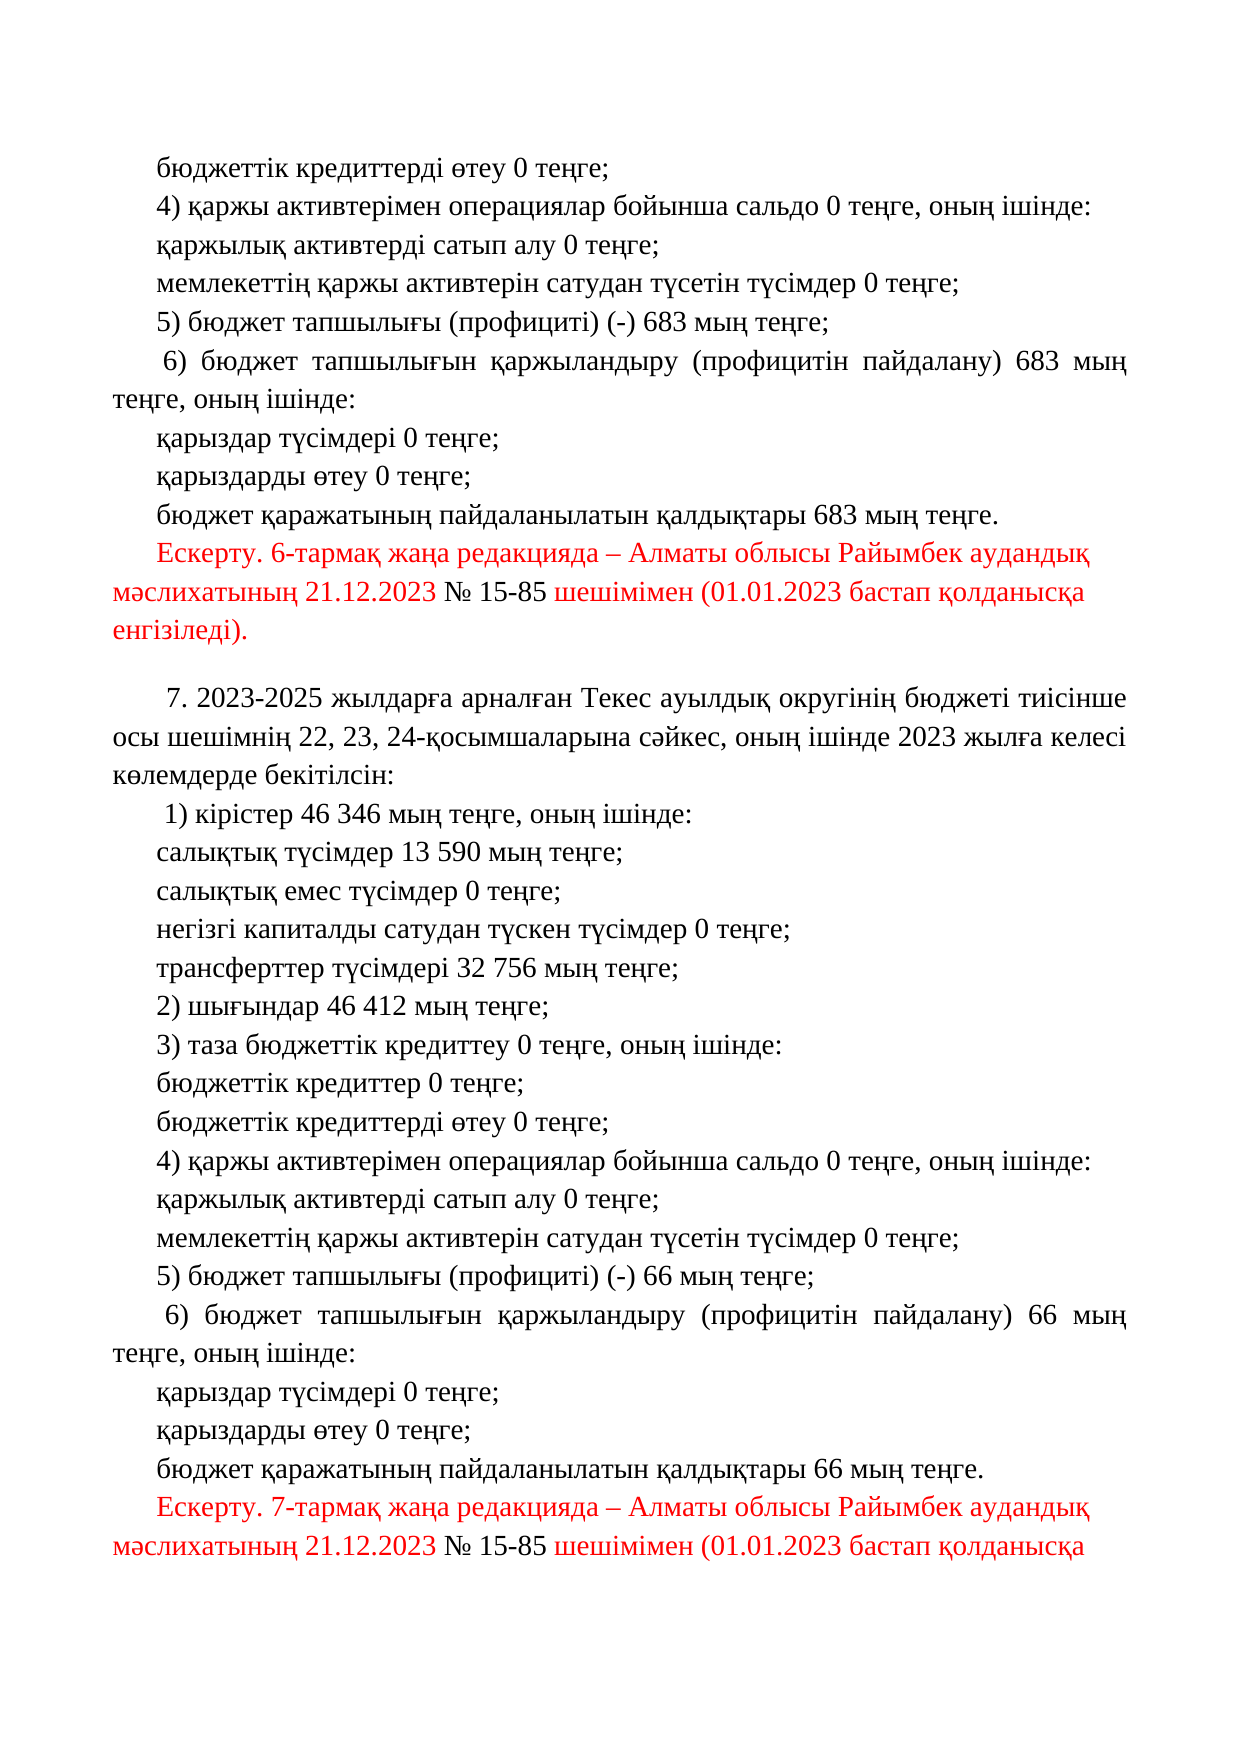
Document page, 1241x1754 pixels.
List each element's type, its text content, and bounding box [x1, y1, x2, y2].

text бюджет қаражатының пайдаланылатын қалдықтары 66 мың теңге. [112, 1451, 1128, 1484]
text қарыздарды өтеу 0 теңге; [112, 458, 1128, 492]
text трансферттер түсімдері 32 756 мың теңге; [112, 950, 1128, 983]
text 4) қаржы активтерімен операциялар бойынша сальдо 0 теңге, оның ішінде: [112, 188, 1128, 222]
text 2) шығындар 46 412 мың теңге; [112, 988, 1128, 1022]
text 6) бюджет тапшылығын қаржыландыру (профицитін пайдалану) 66 мың теңге, оның ішінде: [112, 1297, 1128, 1369]
text қарыздар түсімдері 0 теңге; [112, 1374, 1128, 1407]
text 1) кірістер 46 346 мың теңге, оның ішінде: [112, 796, 1128, 829]
text салықтық емес түсімдер 0 теңге; [112, 873, 1128, 906]
text 5) бюджет тапшылығы (профициті) (-) 66 мың теңге; [112, 1258, 1128, 1292]
text 3) таза бюджеттік кредиттеу 0 теңге, оның ішінде: [112, 1027, 1128, 1061]
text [112, 1489, 1128, 1562]
text негізгі капиталды сатудан түскен түсімдер 0 теңге; [112, 911, 1128, 945]
text қаржылық активтерді сатып алу 0 теңге; [112, 1181, 1128, 1215]
text қарыздарды өтеу 0 теңге; [112, 1412, 1128, 1446]
text 7. 2023-2025 жылдарға арналған Текес ауылдық округінің бюджеті тиісінше осы шешімнің 22, 23, 24-қосымшаларына сәйкес, оның ішінде 2023 жылға келесі көлемдерде бекітілсін: [112, 680, 1128, 791]
text салықтық түсімдер 13 590 мың теңге; [112, 834, 1128, 868]
text қаржылық активтерді сатып алу 0 теңге; [112, 227, 1128, 261]
text Ескерту. 6-тармақ жаңа редакцияда – Алматы облысы Райымбек аудандық мәслихатының 21.12.2023 № 15-85 шешімімен (01.01.2023 бастап қолданысқа енгізіледі). [112, 535, 1128, 676]
text бюджеттік кредиттер 0 теңге; [112, 1066, 1128, 1099]
text бюджет қаражатының пайдаланылатын қалдықтары 683 мың теңге. [112, 497, 1128, 530]
text 5) бюджет тапшылығы (профициті) (-) 683 мың теңге; [112, 304, 1128, 338]
text бюджеттік кредиттерді өтеу 0 теңге; [112, 150, 1128, 183]
text 4) қаржы активтерімен операциялар бойынша сальдо 0 теңге, оның ішінде: [112, 1143, 1128, 1176]
text мемлекеттің қаржы активтерін сатудан түсетін түсімдер 0 теңге; [112, 266, 1128, 299]
text мемлекеттің қаржы активтерін сатудан түсетін түсімдер 0 теңге; [112, 1220, 1128, 1253]
text бюджеттік кредиттерді өтеу 0 теңге; [112, 1104, 1128, 1138]
text 6) бюджет тапшылығын қаржыландыру (профицитін пайдалану) 683 мың теңге, оның ішінде: [112, 343, 1128, 415]
text қарыздар түсімдері 0 теңге; [112, 420, 1128, 453]
